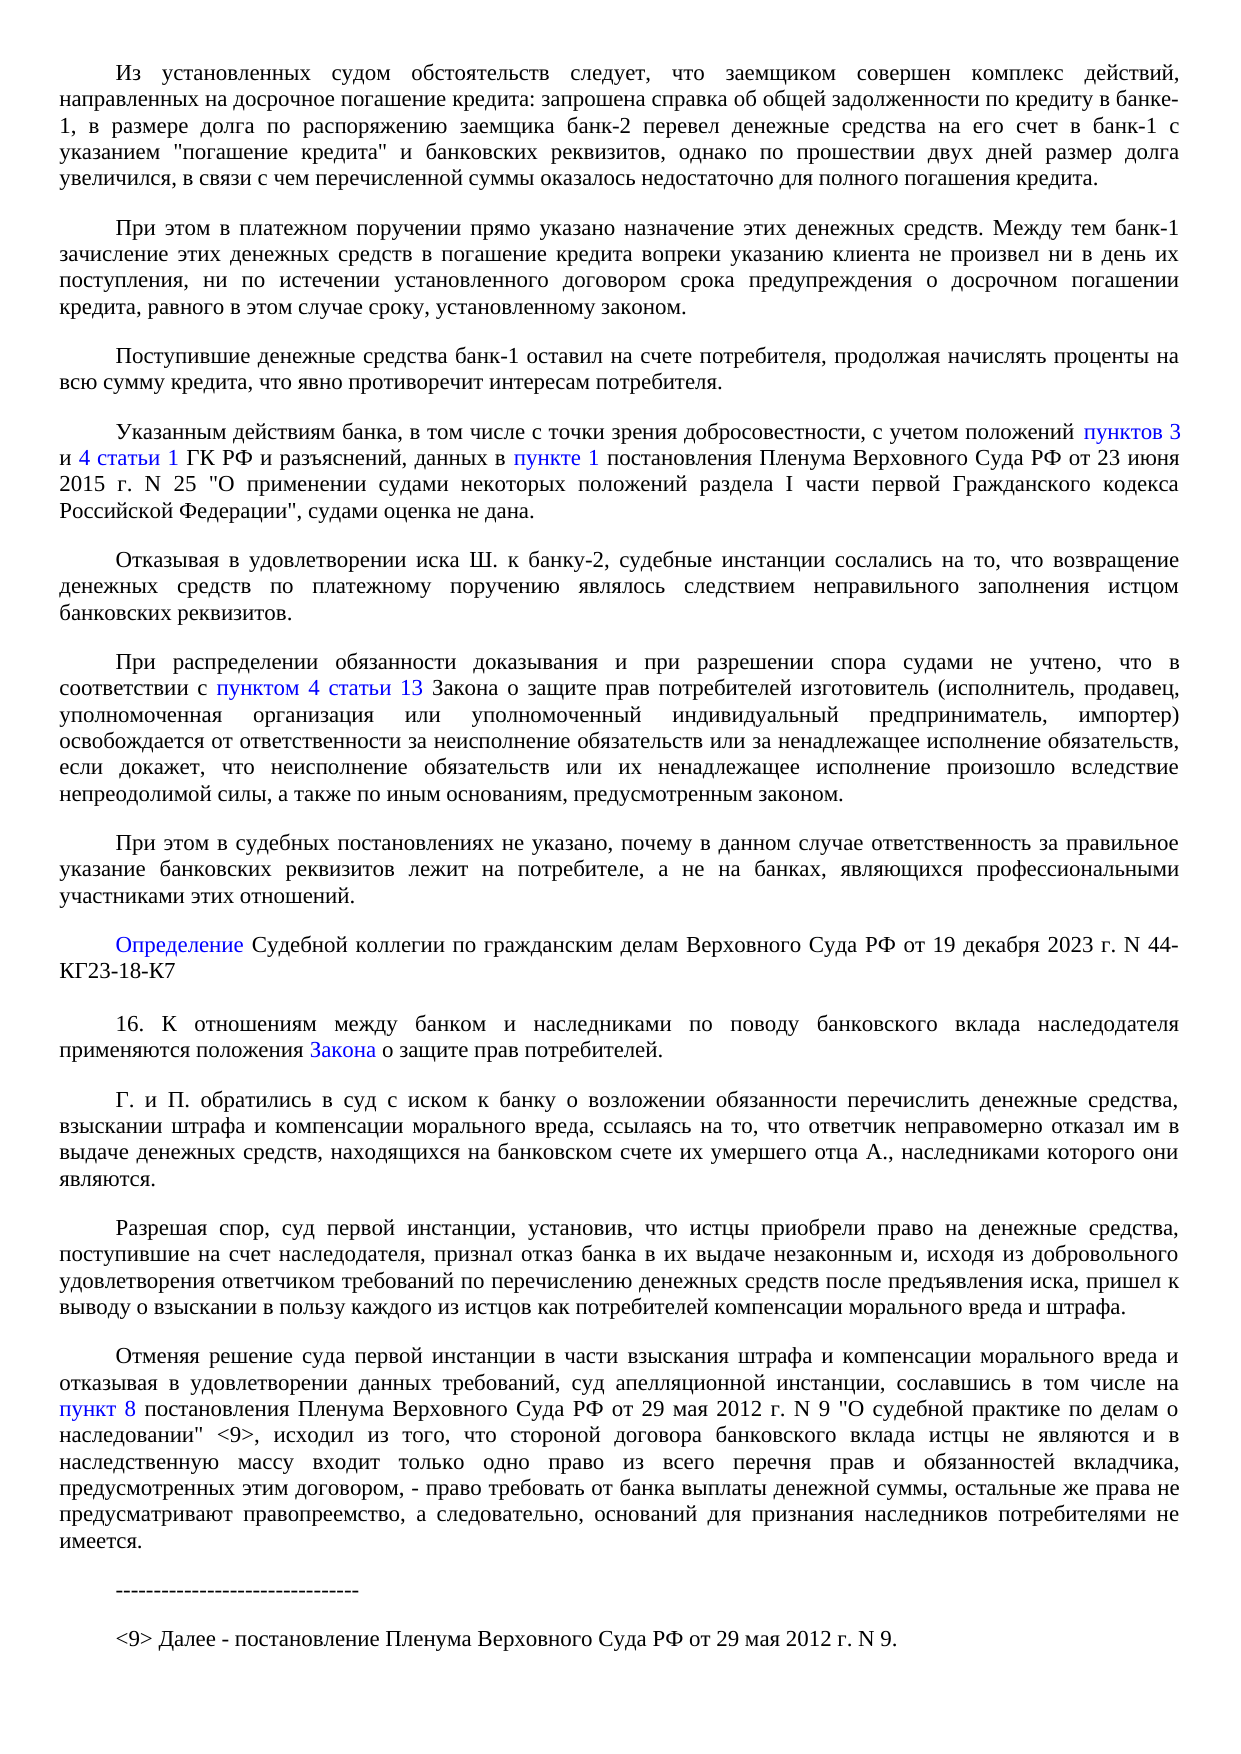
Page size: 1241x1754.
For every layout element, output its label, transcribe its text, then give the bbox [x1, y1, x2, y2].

text 16. К отношениям между банком и наследниками по поводу банковского вклада наследодателя применяются положения Закона о защите прав потребителей. [59, 1010, 1181, 1063]
text Разрешая спор, суд первой инстанции, установив, что истцы приобрели право на денежные средства, поступившие на счет наследодателя, признал отказ банка в их выдаче незаконным и, исходя из добровольного удовлетворения ответчиком требований по перечислению денежных средств после предъявления иска, пришел к выводу о взыскании в пользу каждого из истцов как потребителей компенсации морального вреда и штрафа. [59, 1214, 1181, 1319]
text Поступившие денежные средства банк-1 оставил на счете потребителя, продолжая начислять проценты на всю сумму кредита, что явно противоречит интересам потребителя. [59, 342, 1181, 395]
text Определение Судебной коллегии по гражданским делам Верховного Суда РФ от 19 декабря 2023 г. N 44-КГ23-18-К7 [59, 931, 1181, 984]
text Отменяя решение суда первой инстанции в части взыскания штрафа и компенсации морального вреда и отказывая в удовлетворении данных требований, суд апелляционной инстанции, сославшись в том числе на пункт 8 постановления Пленума Верховного Суда РФ от 29 мая 2012 г. N 9 "О судебной практике по делам о наследовании" <9>, исходил из того, что стороной договора банковского вклада истцы не являются и в наследственную массу входит только одно право из всего перечня прав и обязанностей вкладчика, предусмотренных этим договором, - право требовать от банка выплаты денежной суммы, остальные же права не предусматривают правопреемство, а следовательно, оснований для признания наследников потребителями не имеется. [59, 1342, 1181, 1553]
text Из установленных судом обстоятельств следует, что заемщиком совершен комплекс действий, направленных на досрочное погашение кредита: запрошена справка об общей задолженности по кредиту в банке-1, в размере долга по распоряжению заемщика банк-2 перевел денежные средства на его счет в банк-1 с указанием "погашение кредита" и банковских реквизитов, однако по прошествии двух дней размер долга увеличился, в связи с чем перечисленной суммы оказалось недостаточно для полного погашения кредита. [59, 59, 1181, 191]
text При этом в платежном поручении прямо указано назначение этих денежных средств. Между тем банк-1 зачисление этих денежных средств в погашение кредита вопреки указанию клиента не произвел ни в день их поступления, ни по истечении установленного договором срока предупреждения о досрочном погашении кредита, равного в этом случае сроку, установленному законом. [59, 214, 1181, 319]
text Г. и П. обратились в суд с иском к банку о возложении обязанности перечислить денежные средства, взыскании штрафа и компенсации морального вреда, ссылаясь на то, что ответчик неправомерно отказал им в выдаче денежных средств, находящихся на банковском счете их умершего отца А., наследниками которого они являются. [59, 1086, 1181, 1191]
text -------------------------------- [59, 1576, 1181, 1602]
text При этом в судебных постановлениях не указано, почему в данном случае ответственность за правильное указание банковских реквизитов лежит на потребителе, а не на банках, являющихся профессиональными участниками этих отношений. [59, 829, 1181, 908]
text Указанным действиям банка, в том числе с точки зрения добросовестности, с учетом положений пунктов 3 и 4 статьи 1 ГК РФ и разъяснений, данных в пункте 1 постановления Пленума Верховного Суда РФ от 23 июня 2015 г. N 25 "О применении судами некоторых положений раздела I части первой Гражданского кодекса Российской Федерации", судами оценка не дана. [59, 418, 1181, 523]
text При распределении обязанности доказывания и при разрешении спора судами не учтено, что в соответствии с пунктом 4 статьи 13 Закона о защите прав потребителей изготовитель (исполнитель, продавец, уполномоченная организация или уполномоченный индивидуальный предприниматель, импортер) освобождается от ответственности за неисполнение обязательств или за ненадлежащее исполнение обязательств, если докажет, что неисполнение обязательств или их ненадлежащее исполнение произошло вследствие непреодолимой силы, а также по иным основаниям, предусмотренным законом. [59, 648, 1181, 806]
text Отказывая в удовлетворении иска Ш. к банку-2, судебные инстанции сослались на то, что возвращение денежных средств по платежному поручению являлось следствием неправильного заполнения истцом банковских реквизитов. [59, 546, 1181, 625]
text <9> Далее - постановление Пленума Верховного Суда РФ от 29 мая 2012 г. N 9. [59, 1625, 1181, 1652]
